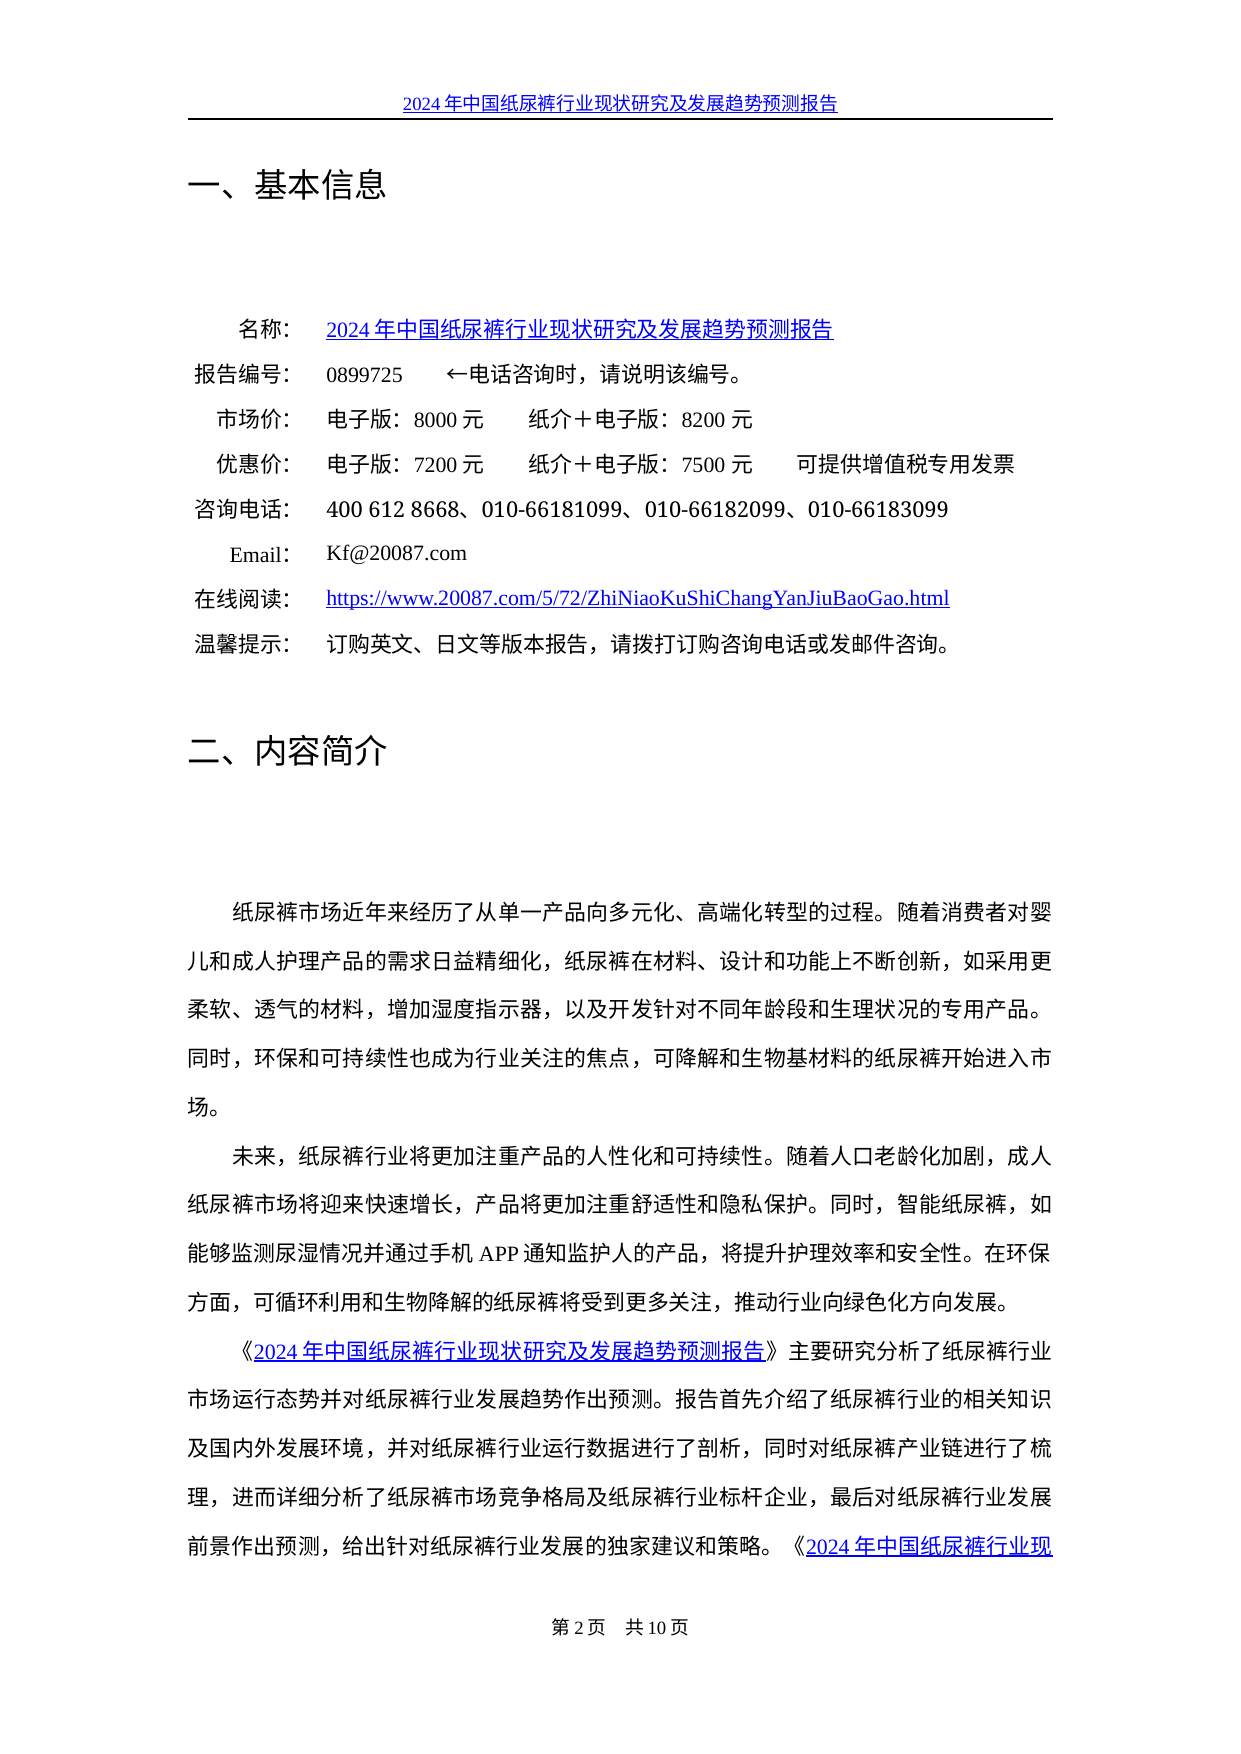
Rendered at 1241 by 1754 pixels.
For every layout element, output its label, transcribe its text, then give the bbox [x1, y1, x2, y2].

table_cell [315, 582, 1073, 627]
table_cell Kf@20087.com [315, 537, 1073, 582]
table_cell 咨询电话： [167, 492, 315, 537]
title 二、内容简介 [187, 717, 1053, 782]
table_cell 温馨提示： [167, 627, 315, 672]
title 一、基本信息 [187, 150, 1053, 215]
table_cell 报告编号： [167, 357, 315, 402]
table_cell 400 612 8668、010-66181099、010-66182099、010-66183099 [315, 492, 1073, 537]
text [187, 894, 1053, 1561]
table_header 2024年中国纸尿裤行业现状研究及发展趋势预测报告 [315, 312, 1073, 357]
table_cell 电子版：8000 元 纸介＋电子版：8200 元 [315, 402, 1073, 447]
table_cell 优惠价： [167, 447, 315, 492]
table_cell Email： [167, 537, 315, 582]
table_cell 市场价： [167, 402, 315, 447]
table_cell 在线阅读： [167, 582, 315, 627]
table_cell 订购英文、日文等版本报告，请拨打订购咨询电话或发邮件咨询。 [315, 627, 1073, 672]
table_cell 0899725 ←电话咨询时，请说明该编号。 [315, 357, 1073, 402]
table_header 名称： [167, 312, 315, 357]
table_cell 电子版：7200 元 纸介＋电子版：7500 元 可提供增值税专用发票 [315, 447, 1073, 492]
